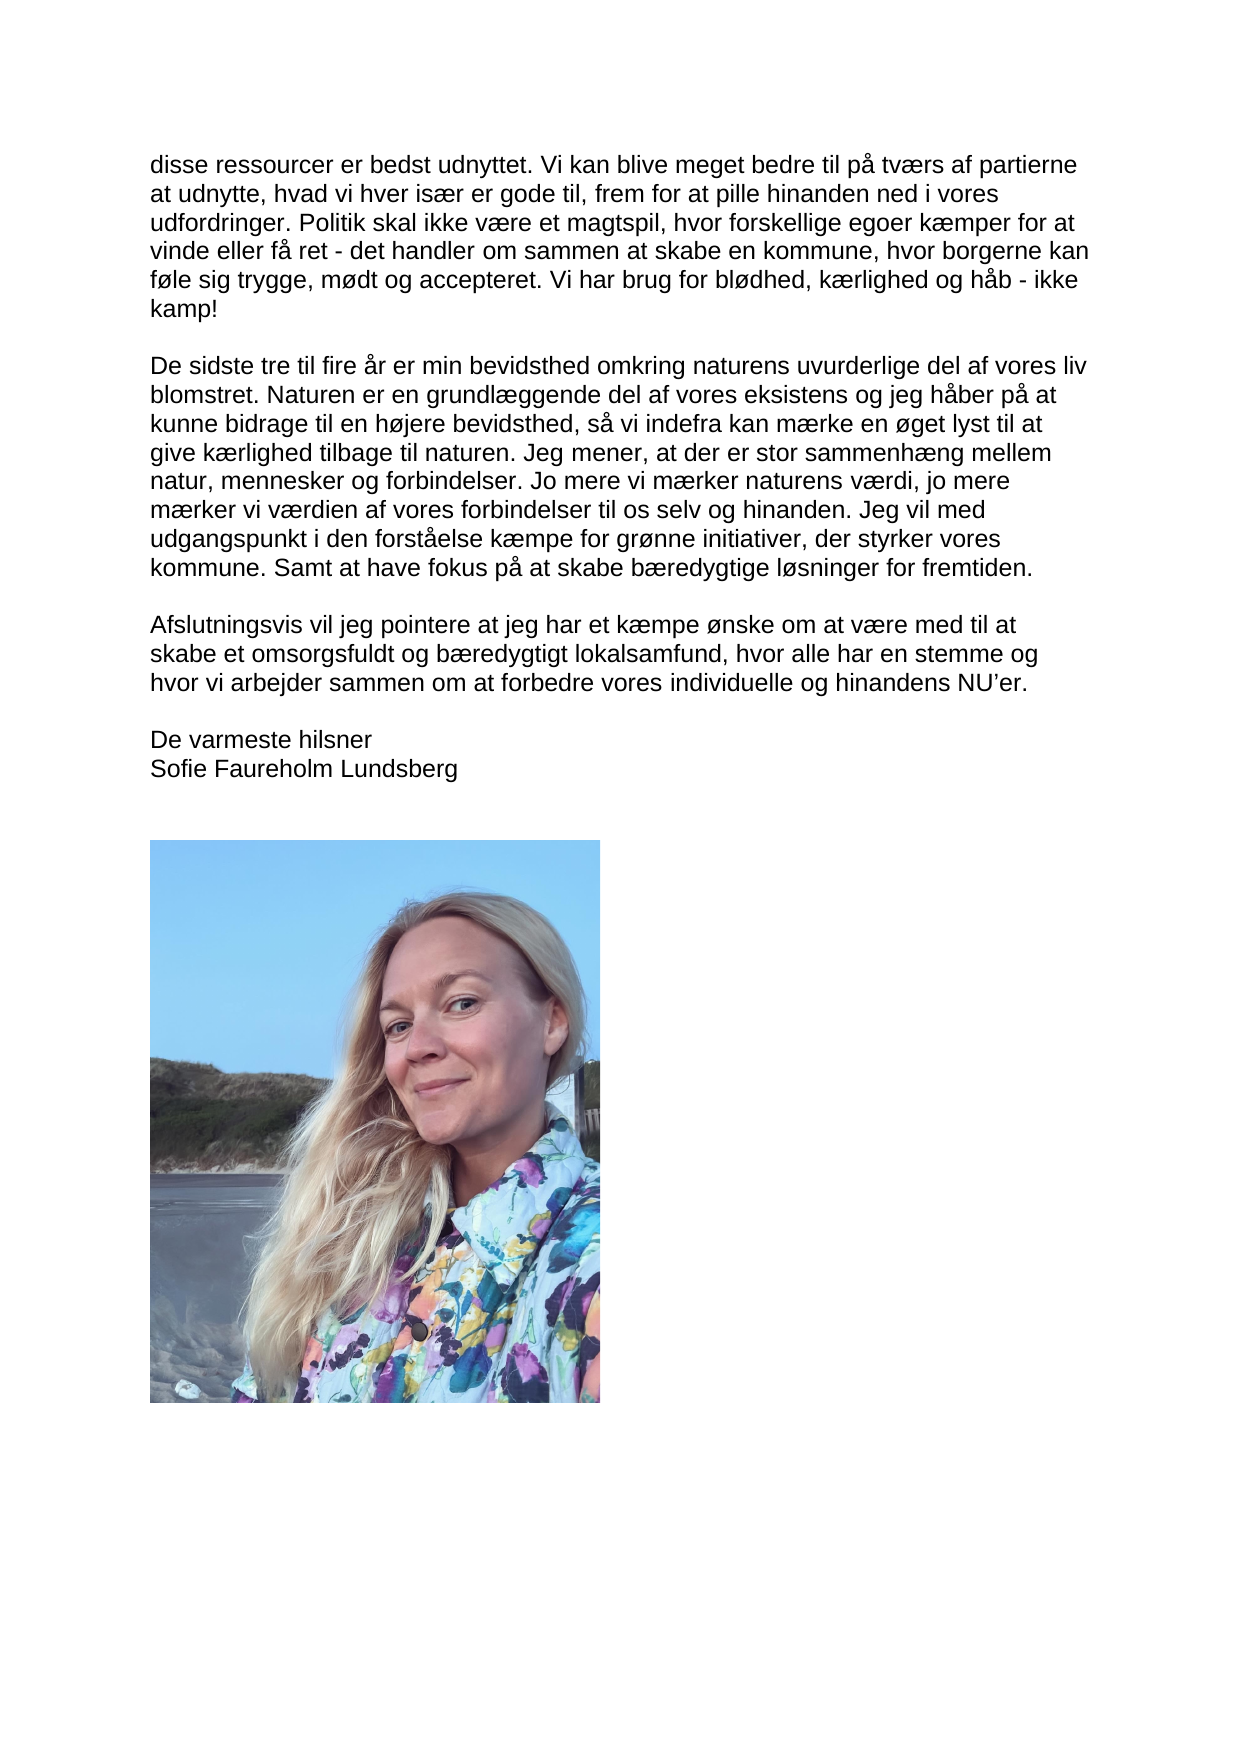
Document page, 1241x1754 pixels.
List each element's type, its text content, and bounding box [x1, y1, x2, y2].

text De sidste tre til fire år er min bevidsthed omkring naturens uvurderlige del af vores liv blomstret. Naturen er en grundlæggende del af vores eksistens og jeg håber på at kunne bidrage til en højere bevidsthed, så vi indefra kan mærke en øget lyst til at give kærlighed tilbage til naturen. Jeg mener, at der er stor sammenhæng mellem natur, mennesker og forbindelser. Jo mere vi mærker naturens værdi, jo mere mærker vi værdien af vores forbindelser til os selv og hinanden. Jeg vil med udgangspunkt i den forståelse kæmpe for grønne initiativer, der styrker vores kommune. Samt at have fokus på at skabe bæredygtige løsninger for fremtiden. [150, 351, 1090, 581]
picture [150, 840, 600, 1403]
text Afslutningsvis vil jeg pointere at jeg har et kæmpe ønske om at være med til at skabe et omsorgsfuldt og bæredygtigt lokalsamfund, hvor alle har en stemme og hvor vi arbejder sammen om at forbedre vores individuelle og hinandens NU’er. [150, 610, 1090, 696]
text Sofie Faureholm Lundsberg [150, 754, 1090, 782]
text De varmeste hilsner [150, 725, 1090, 754]
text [150, 150, 1090, 322]
